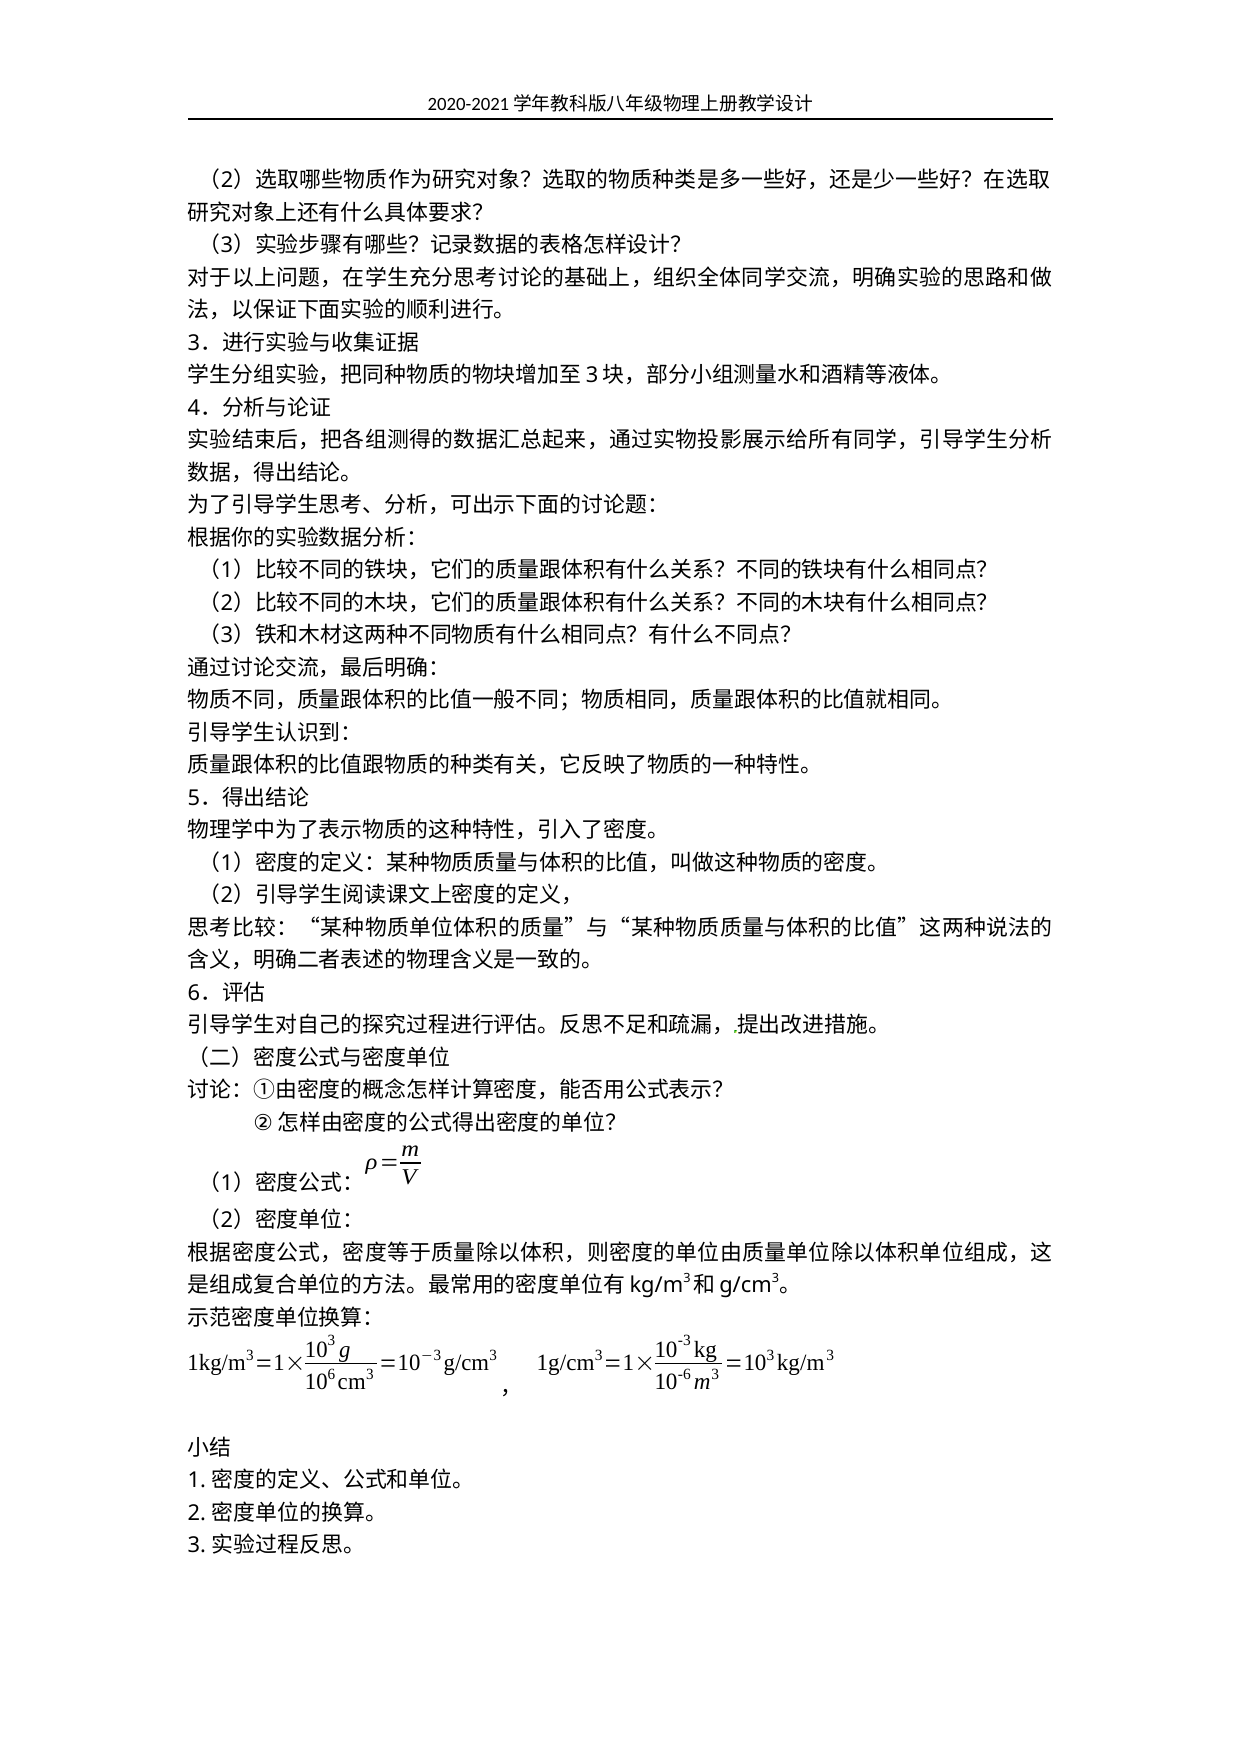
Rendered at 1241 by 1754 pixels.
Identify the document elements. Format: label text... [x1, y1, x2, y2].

text 物理学中为了表示物质的这种特性，引入了密度。 [187, 812, 1053, 844]
text 通过讨论交流，最后明确： [187, 649, 1053, 682]
text （2）比较不同的木块，它们的质量跟体积有什么关系？不同的木块有什么相同点？ [187, 584, 1053, 617]
text 根据你的实验数据分析： [187, 519, 1053, 552]
text （1）密度公式： [187, 1137, 1053, 1202]
text 1. 密度的定义、公式和单位。 [187, 1462, 1053, 1494]
text （3）铁和木材这两种不同物质有什么相同点？有什么不同点？ [187, 617, 1053, 649]
text ②怎样由密度的公式得出密度的单位？ [187, 1104, 1053, 1137]
text （2）密度单位： [187, 1202, 1053, 1234]
text （3）实验步骤有哪些？记录数据的表格怎样设计？ [187, 227, 1053, 259]
text 小结 [187, 1429, 1053, 1462]
text （2）选取哪些物质作为研究对象？选取的物质种类是多一些好，还是少一些好？在选取研究对象上还有什么具体要求？ [187, 162, 1053, 227]
text 根据密度公式，密度等于质量除以体积，则密度的单位由质量单位除以体积单位组成，这是组成复合单位的方法。最常用的密度单位有kg/m3和g/cm3。 [187, 1234, 1053, 1299]
text 示范密度单位换算： [187, 1299, 1053, 1332]
text 对于以上问题，在学生充分思考讨论的基础上，组织全体同学交流，明确实验的思路和做法，以保证下面实验的顺利进行。 [187, 259, 1053, 324]
text 物质不同，质量跟体积的比值一般不同；物质相同，质量跟体积的比值就相同。 [187, 682, 1053, 714]
text 质量跟体积的比值跟物质的种类有关，它反映了物质的一种特性。 [187, 747, 1053, 779]
text 6．评估 [187, 974, 1053, 1007]
text 引导学生对自己的探究过程进行评估。反思不足和疏漏，提出改进措施。 [187, 1007, 1053, 1039]
text 3. 实验过程反思。 [187, 1527, 1053, 1559]
text 思考比较：“某种物质单位体积的质量”与“某种物质质量与体积的比值”这两种说法的含义，明确二者表述的物理含义是一致的。 [187, 909, 1053, 974]
text 为了引导学生思考、分析，可出示下面的讨论题： [187, 487, 1053, 519]
text ， [187, 1332, 1053, 1429]
text 4．分析与论证 [187, 389, 1053, 422]
text 3．进行实验与收集证据 [187, 324, 1053, 357]
text （1）比较不同的铁块，它们的质量跟体积有什么关系？不同的铁块有什么相同点？ [187, 552, 1053, 584]
text （2）引导学生阅读课文上密度的定义， [187, 877, 1053, 909]
text 学生分组实验，把同种物质的物块增加至3块，部分小组测量水和酒精等液体。 [187, 357, 1053, 389]
text 讨论：①由密度的概念怎样计算密度，能否用公式表示？ [187, 1072, 1053, 1104]
text 5．得出结论 [187, 779, 1053, 812]
text 2. 密度单位的换算。 [187, 1494, 1053, 1527]
text 实验结束后，把各组测得的数据汇总起来，通过实物投影展示给所有同学，引导学生分析数据，得出结论。 [187, 422, 1053, 487]
text （1）密度的定义：某种物质质量与体积的比值，叫做这种物质的密度。 [187, 844, 1053, 877]
text （二）密度公式与密度单位 [187, 1039, 1053, 1072]
text 引导学生认识到： [187, 714, 1053, 747]
